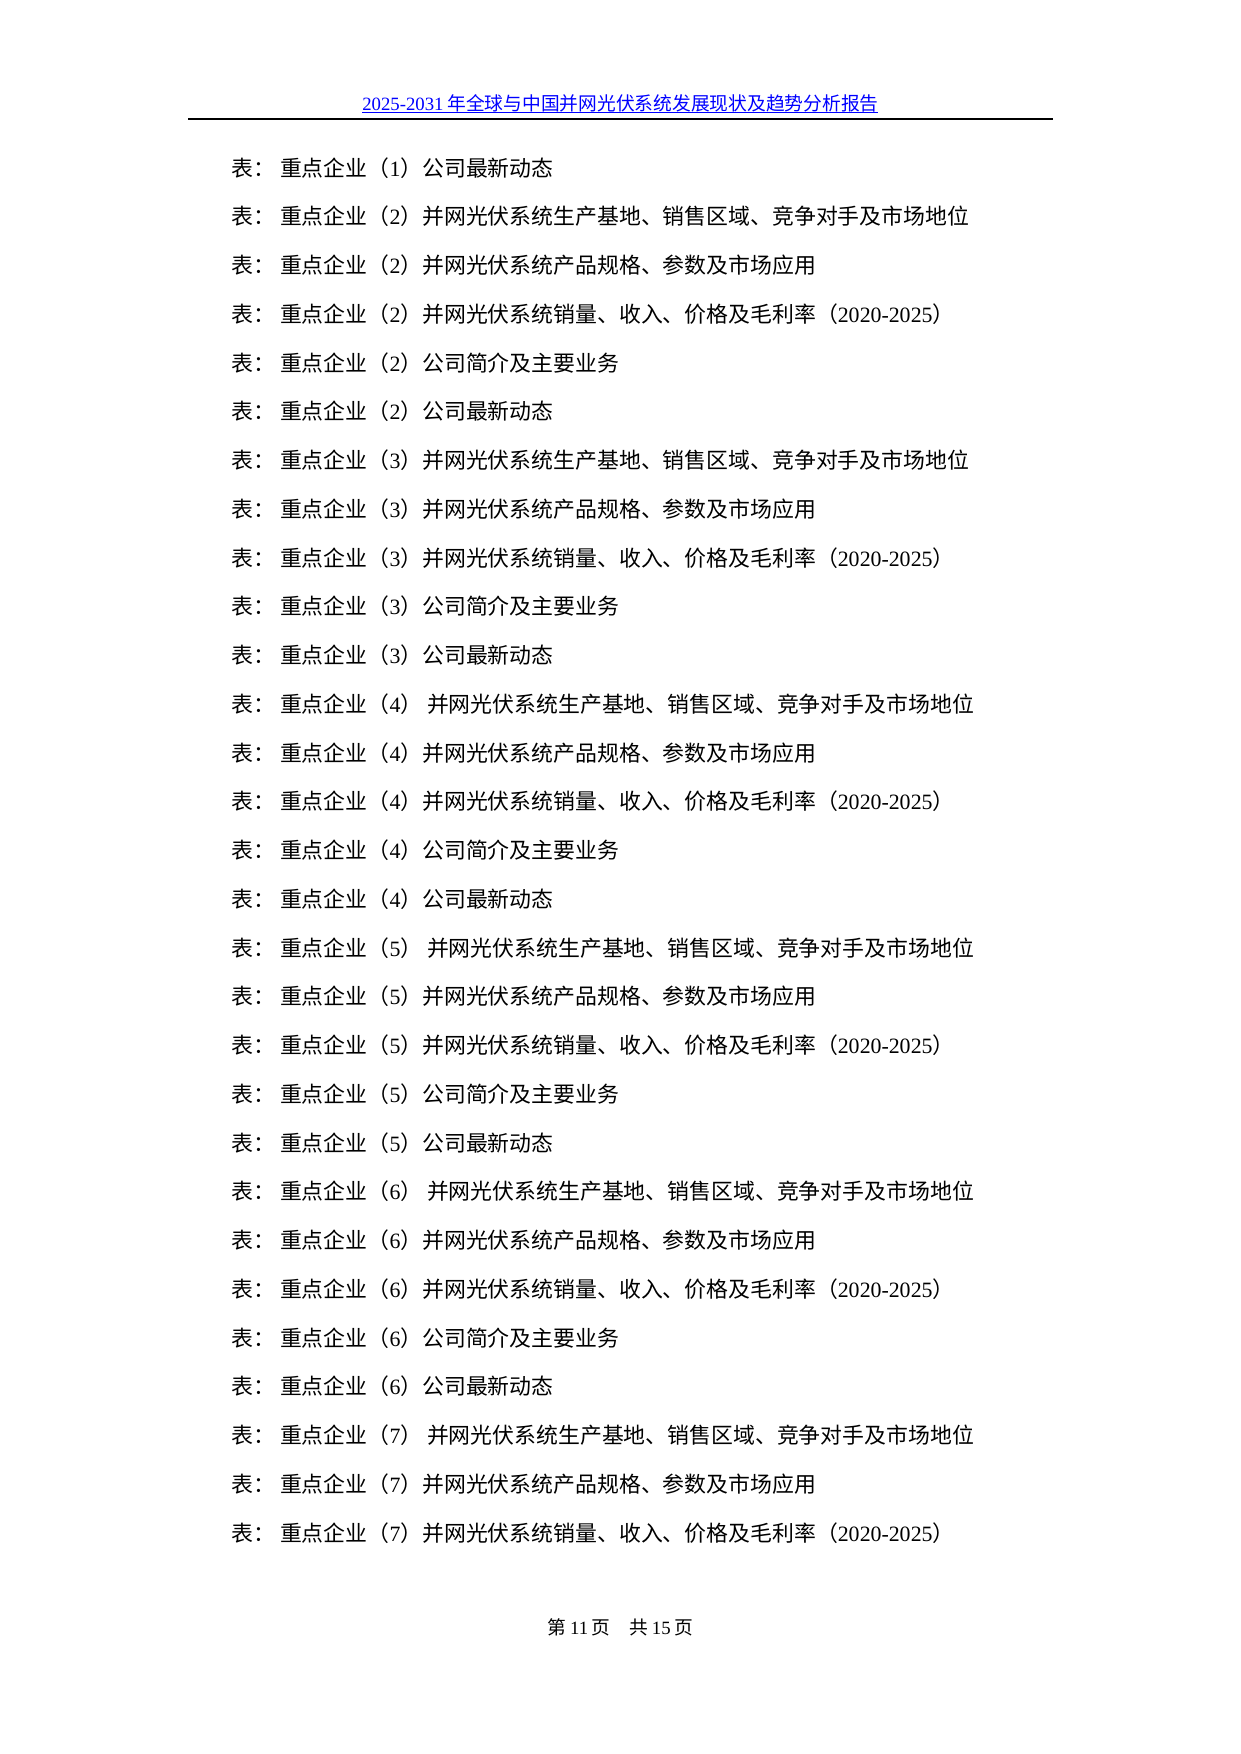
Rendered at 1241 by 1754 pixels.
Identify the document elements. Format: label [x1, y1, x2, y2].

text [187, 150, 1053, 1548]
